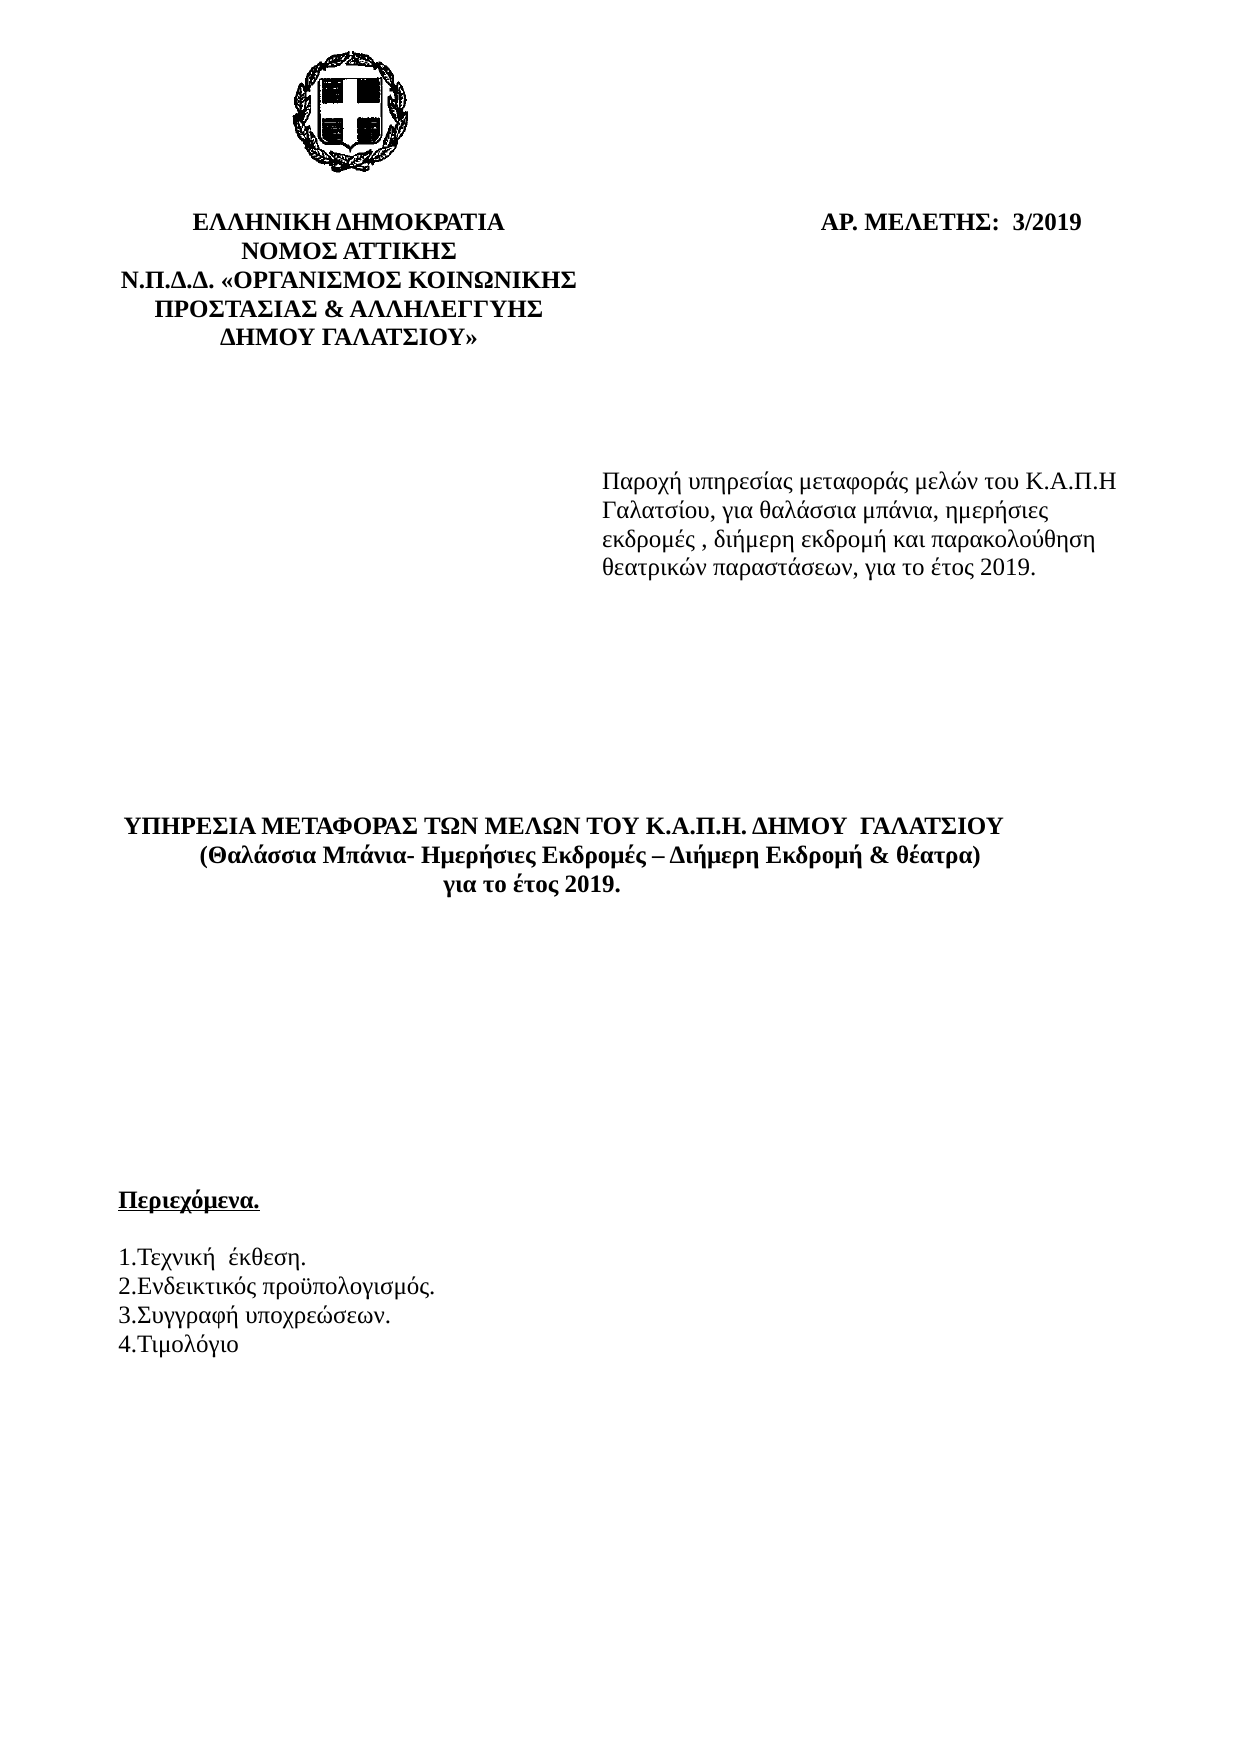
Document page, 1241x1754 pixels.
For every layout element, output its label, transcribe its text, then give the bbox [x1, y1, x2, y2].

picture [276, 44, 418, 179]
text 2.Ενδεικτικός προϋπολογισμός. [118, 1271, 1167, 1300]
text (Θαλάσσια Μπάνια- Ημερήσιες Εκδρομές – Διήμερη Εκδρομή & θέατρα) [118, 840, 1167, 869]
text ΥΠΗΡΕΣΙΑ ΜΕΤΑΦΟΡΑΣ ΤΩΝ ΜΕΛΩΝ ΤΟΥ Κ.Α.Π.Η. ΔΗΜΟΥ ΓΑΛΑΤΣΙΟΥ [118, 811, 1167, 840]
text 3.Συγγραφή υποχρεώσεων. [118, 1300, 1167, 1329]
text για το έτος 2019. [118, 869, 1167, 897]
text Περιεχόμενα. [118, 1185, 1167, 1214]
table_header ΑΡ. ΜΕΛΕΤΗΣ: 3/2019 Παροχή υπηρεσίας μεταφοράς μελών του Κ.Α.Π.Η Γαλατσίου, για θαλάσσια μπάνια, ημερήσιες εκδρομές , διήμερη εκδρομή και παρακολούθηση θεατρικών παραστάσεων, για το έτος 2019. [591, 179, 1137, 639]
text 4.Τιμολόγιο [118, 1329, 1167, 1357]
text 1.Τεχνική έκθεση. [118, 1242, 1167, 1271]
table_header ΕΛΛΗΝΙΚΗ ΔΗΜΟΚΡΑΤΙΑ ΝΟΜΟΣ ΑΤΤΙΚΗΣ Ν.Π.Δ.Δ. «ΟΡΓΑΝΙΣΜΟΣ ΚΟΙΝΩΝΙΚΗΣ ΠΡΟΣΤΑΣΙΑΣ & ΑΛΛΗΛΕΓΓΥΗΣ ΔΗΜΟΥ ΓΑΛΑΤΣΙΟΥ» [107, 179, 591, 639]
